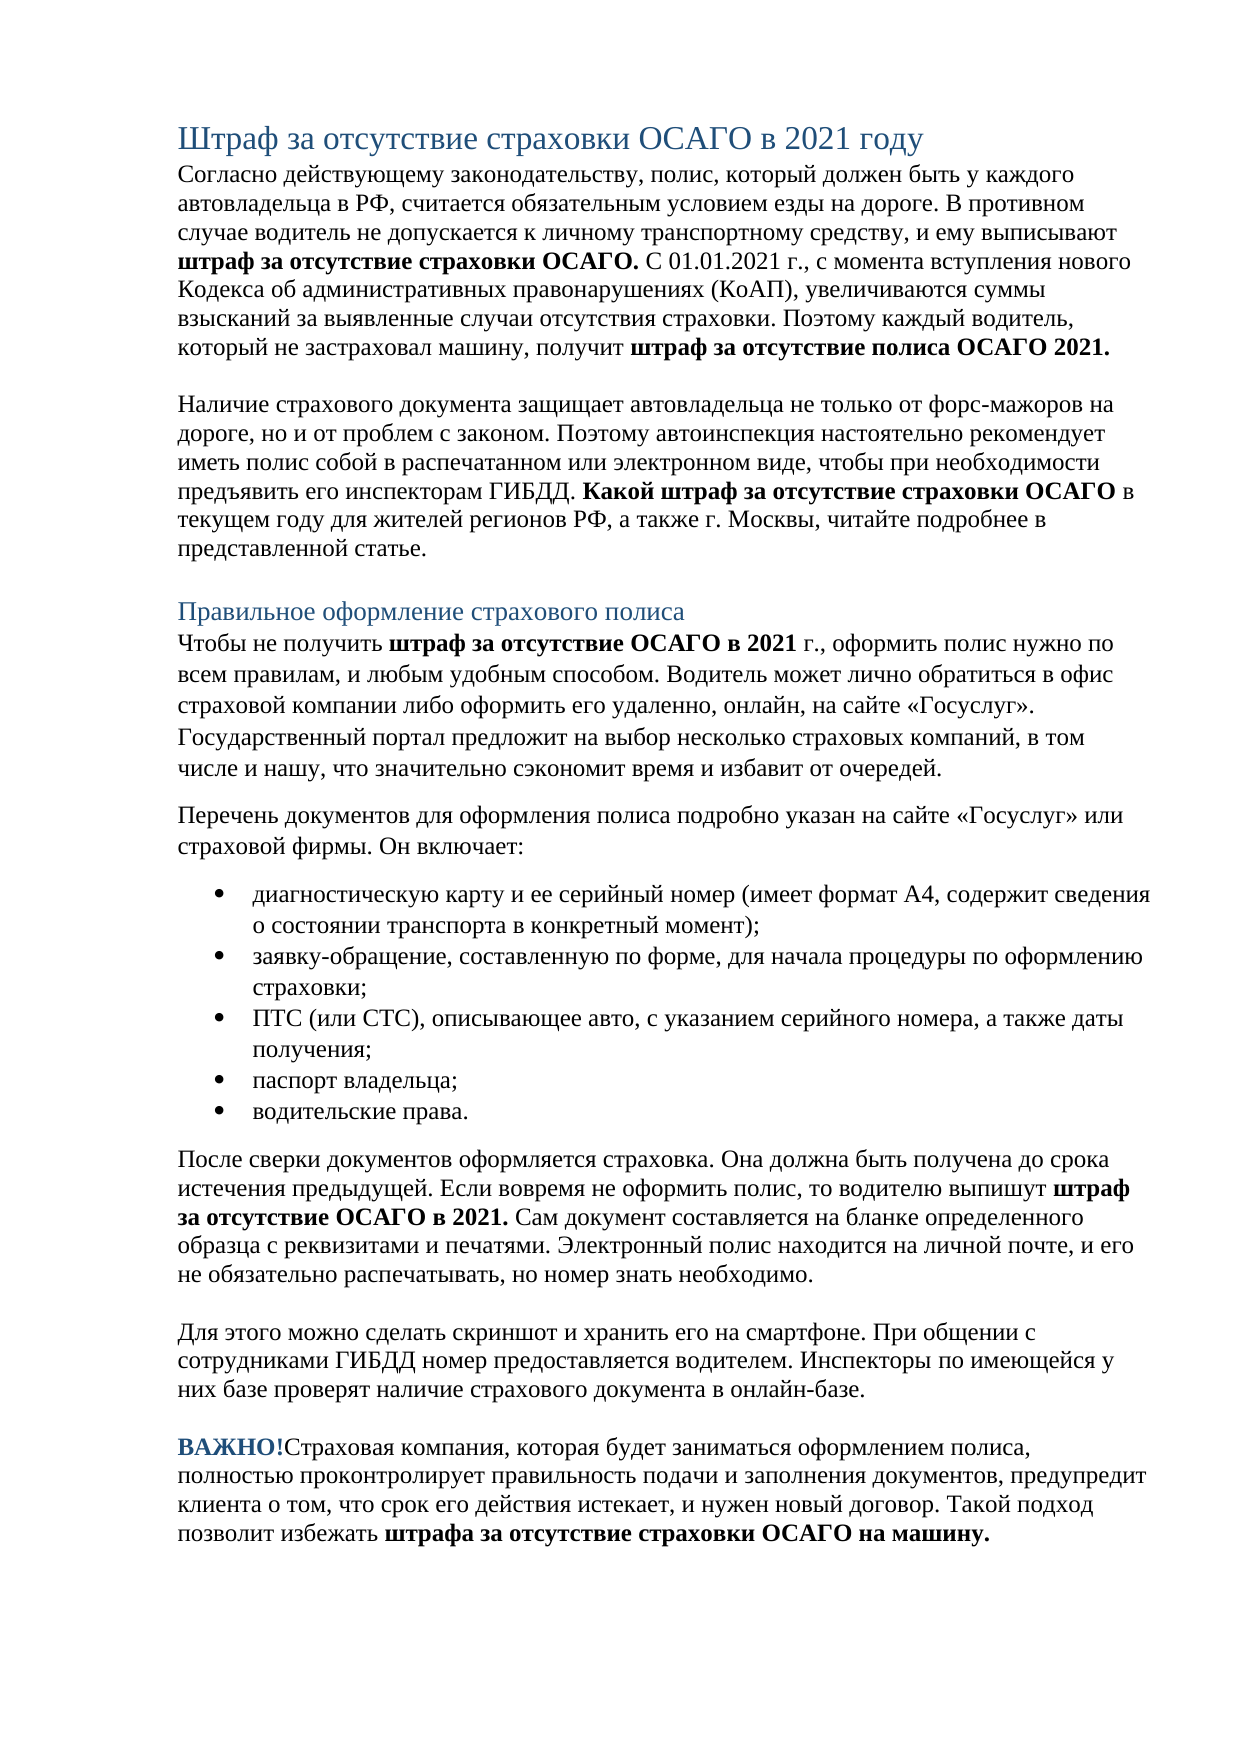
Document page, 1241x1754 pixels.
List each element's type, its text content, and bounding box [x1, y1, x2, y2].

list ПТС (или СТС), описывающее авто, с указанием серийного номера, а также даты получения; [215, 1003, 1152, 1063]
text Перечень документов для оформления полиса подробно указан на сайте «Госуслуг» или страховой фирмы. Он включает: [177, 800, 1152, 860]
text ВАЖНО!Страховая компания, которая будет заниматься оформлением полиса, полностью проконтролирует правильность подачи и заполнения документов, предупредит клиента о том, что срок его действия истекает, и нужен новый договор. Такой подход позволит избежать штрафа за отсутствие страховки ОСАГО на машину. [177, 1432, 1152, 1547]
list водительские права. [215, 1096, 1152, 1125]
list паспорт владельца; [215, 1065, 1152, 1094]
text Для этого можно сделать скриншот и хранить его на смартфоне. При общении с сотрудниками ГИБДД номер предоставляется водителем. Инспекторы по имеющейся у них базе проверят наличие страхового документа в онлайн-базе. [177, 1317, 1152, 1403]
subtitle Правильное оформление страхового полиса [177, 595, 1152, 626]
text Согласно действующему законодательству, полис, который должен быть у каждого автовладельца в РФ, считается обязательным условием езды на дороге. В противном случае водитель не допускается к личному транспортному средству, и ему выписывают штраф за отсутствие страховки ОСАГО. С 01.01.2021 г., с момента вступления нового Кодекса об административных правонарушениях (КоАП), увеличиваются суммы взысканий за выявленные случаи отсутствия страховки. Поэтому каждый водитель, который не застраховал машину, получит штраф за отсутствие полиса ОСАГО 2021. [177, 159, 1152, 361]
text Наличие страхового документа защищает автовладельца не только от форс-мажоров на дороге, но и от проблем с законом. Поэтому автоинспекция настоятельно рекомендует иметь полис собой в распечатанном или электронном виде, чтобы при необходимости предъявить его инспекторам ГИБДД. Какой штраф за отсутствие страховки ОСАГО в текущем году для жителей регионов РФ, а также г. Москвы, читайте подробнее в представленной статье. [177, 389, 1152, 562]
subtitle Штраф за отсутствие страховки ОСАГО в 2021 году [177, 118, 1152, 156]
list заявку-обращение, составленную по форме, для начала процедуры по оформлению страховки; [215, 941, 1152, 1001]
list диагностическую карту и ее серийный номер (имеет формат А4, содержит сведения о состоянии транспорта в конкретный момент); [215, 879, 1152, 939]
text Чтобы не получить штраф за отсутствие ОСАГО в 2021 г., оформить полис нужно по всем правилам, и любым удобным способом. Водитель может лично обратиться в офис страховой компании либо оформить его удаленно, онлайн, на сайте «Госуслуг». Государственный портал предложит на выбор несколько страховых компаний, в том числе и нашу, что значительно сэкономит время и избавит от очередей. [177, 628, 1152, 781]
text После сверки документов оформляется страховка. Она должна быть получена до срока истечения предыдущей. Если вовремя не оформить полис, то водителю выпишут штраф за отсутствие ОСАГО в 2021. Сам документ составляется на бланке определенного образца с реквизитами и печатями. Электронный полис находится на личной почте, и его не обязательно распечатывать, но номер знать необходимо. [177, 1144, 1152, 1288]
